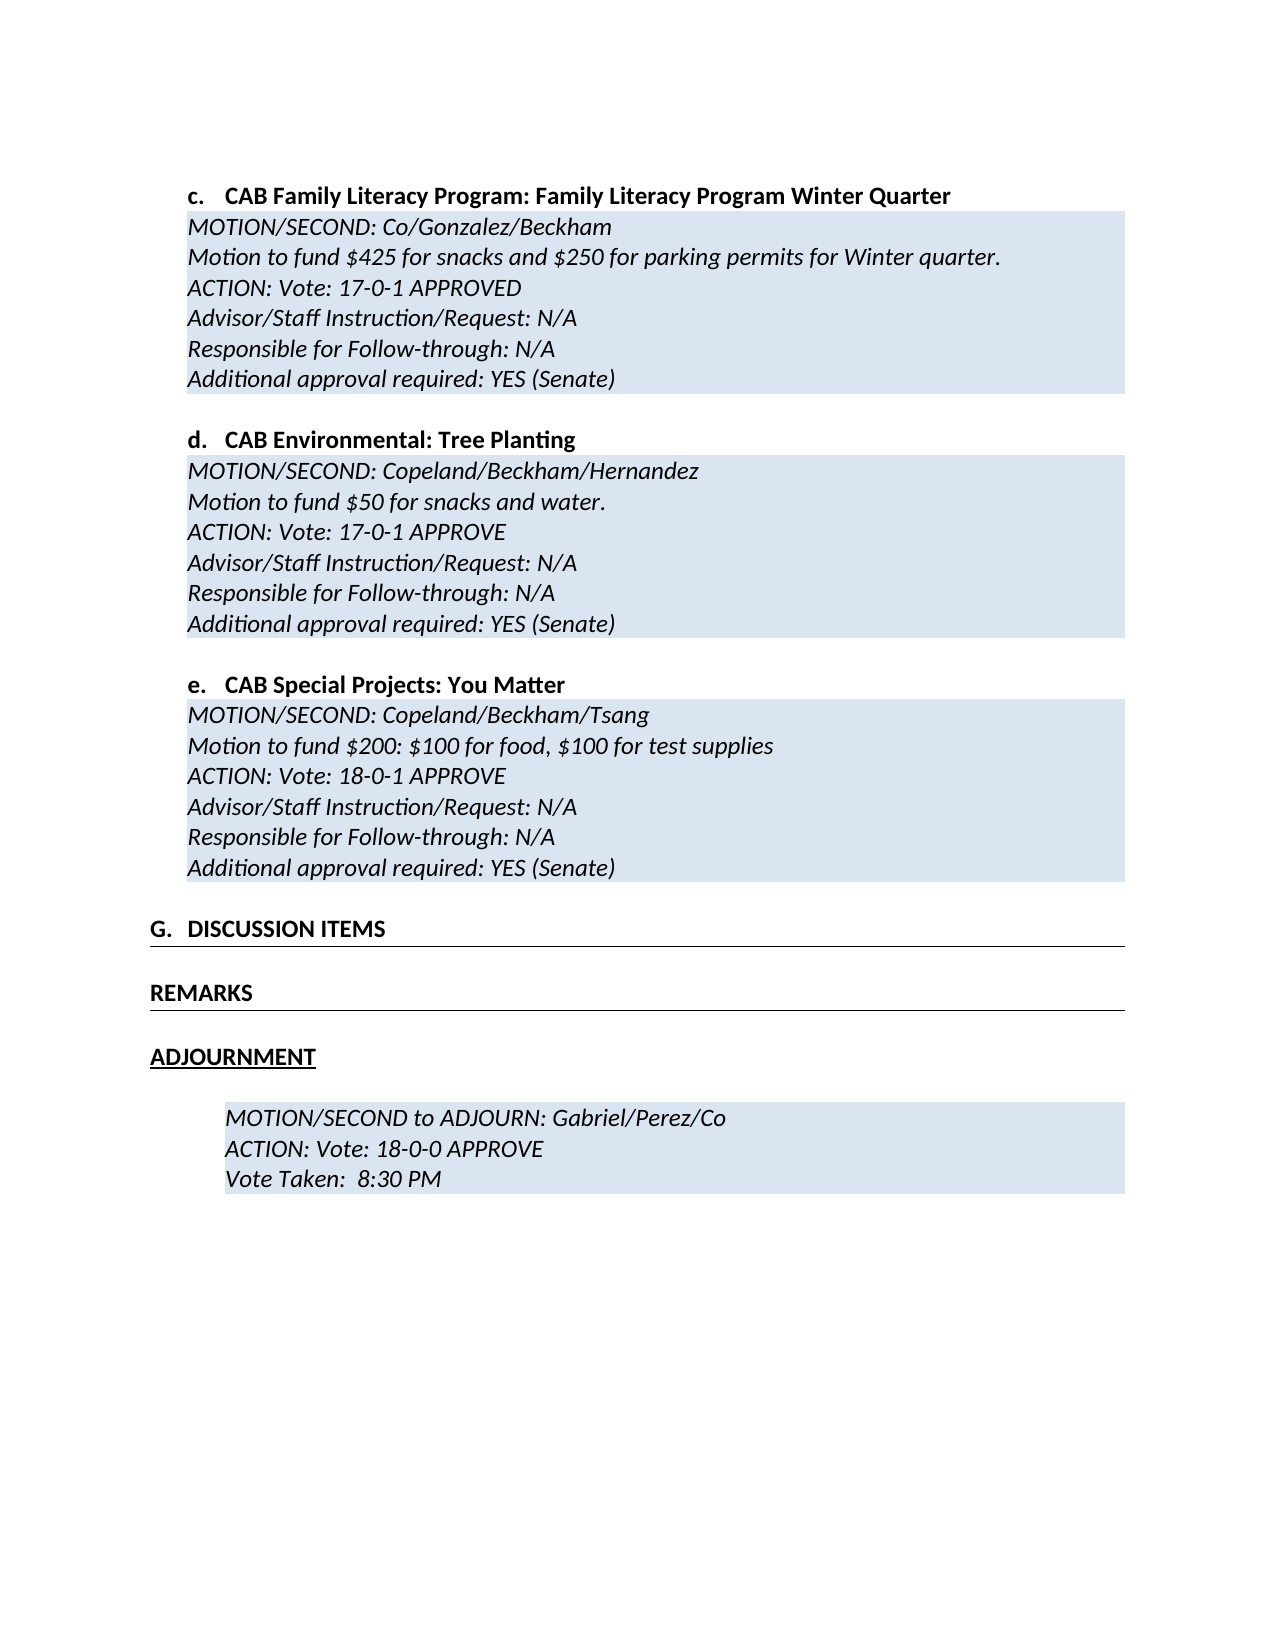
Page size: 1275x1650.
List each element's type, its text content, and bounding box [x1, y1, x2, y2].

text Responsible for Follow-through: N/A [187, 821, 1125, 852]
list CAB Environmental: Tree Planting [187, 425, 1125, 455]
text ACTION: Vote: 17-0-1 APPROVE [187, 516, 1125, 547]
text Motion to fund $200: $100 for food, $100 for test supplies [187, 730, 1125, 760]
text REMARKS [150, 977, 1125, 1010]
text Additional approval required: YES (Senate) [187, 608, 1125, 638]
text MOTION/SECOND: Copeland/Beckham/Hernandez [187, 455, 1125, 486]
text ACTION: Vote: 17-0-1 APPROVED [187, 272, 1125, 303]
text MOTION/SECOND: Copeland/Beckham/Tsang [187, 699, 1125, 730]
text Advisor/Staff Instruction/Request: N/A [187, 303, 1125, 333]
text ACTION: Vote: 18-0-1 APPROVE [187, 760, 1125, 791]
text Additional approval required: YES (Senate) [187, 364, 1125, 394]
text Motion to fund $425 for snacks and $250 for parking permits for Winter quarter. [187, 242, 1125, 272]
text Responsible for Follow-through: N/A [187, 577, 1125, 608]
text Responsible for Follow-through: N/A [187, 333, 1125, 364]
text ADJOURNMENT [150, 1041, 1125, 1072]
text Advisor/Staff Instruction/Request: N/A [187, 791, 1125, 821]
text Vote Taken: 8:30 PM [225, 1163, 1125, 1194]
list CAB Family Literacy Program: Family Literacy Program Winter Quarter [187, 181, 1125, 211]
text Motion to fund $50 for snacks and water. [187, 486, 1125, 516]
text MOTION/SECOND: Co/Gonzalez/Beckham [187, 211, 1125, 242]
text Advisor/Staff Instruction/Request: N/A [187, 547, 1125, 577]
text MOTION/SECOND to ADJOURN: Gabriel/Perez/Co [225, 1102, 1125, 1133]
list DISCUSSION ITEMS [150, 913, 1125, 946]
text Additional approval required: YES (Senate) [187, 852, 1125, 882]
list CAB Special Projects: You Matter [187, 669, 1125, 699]
text ACTION: Vote: 18-0-0 APPROVE [225, 1133, 1125, 1163]
